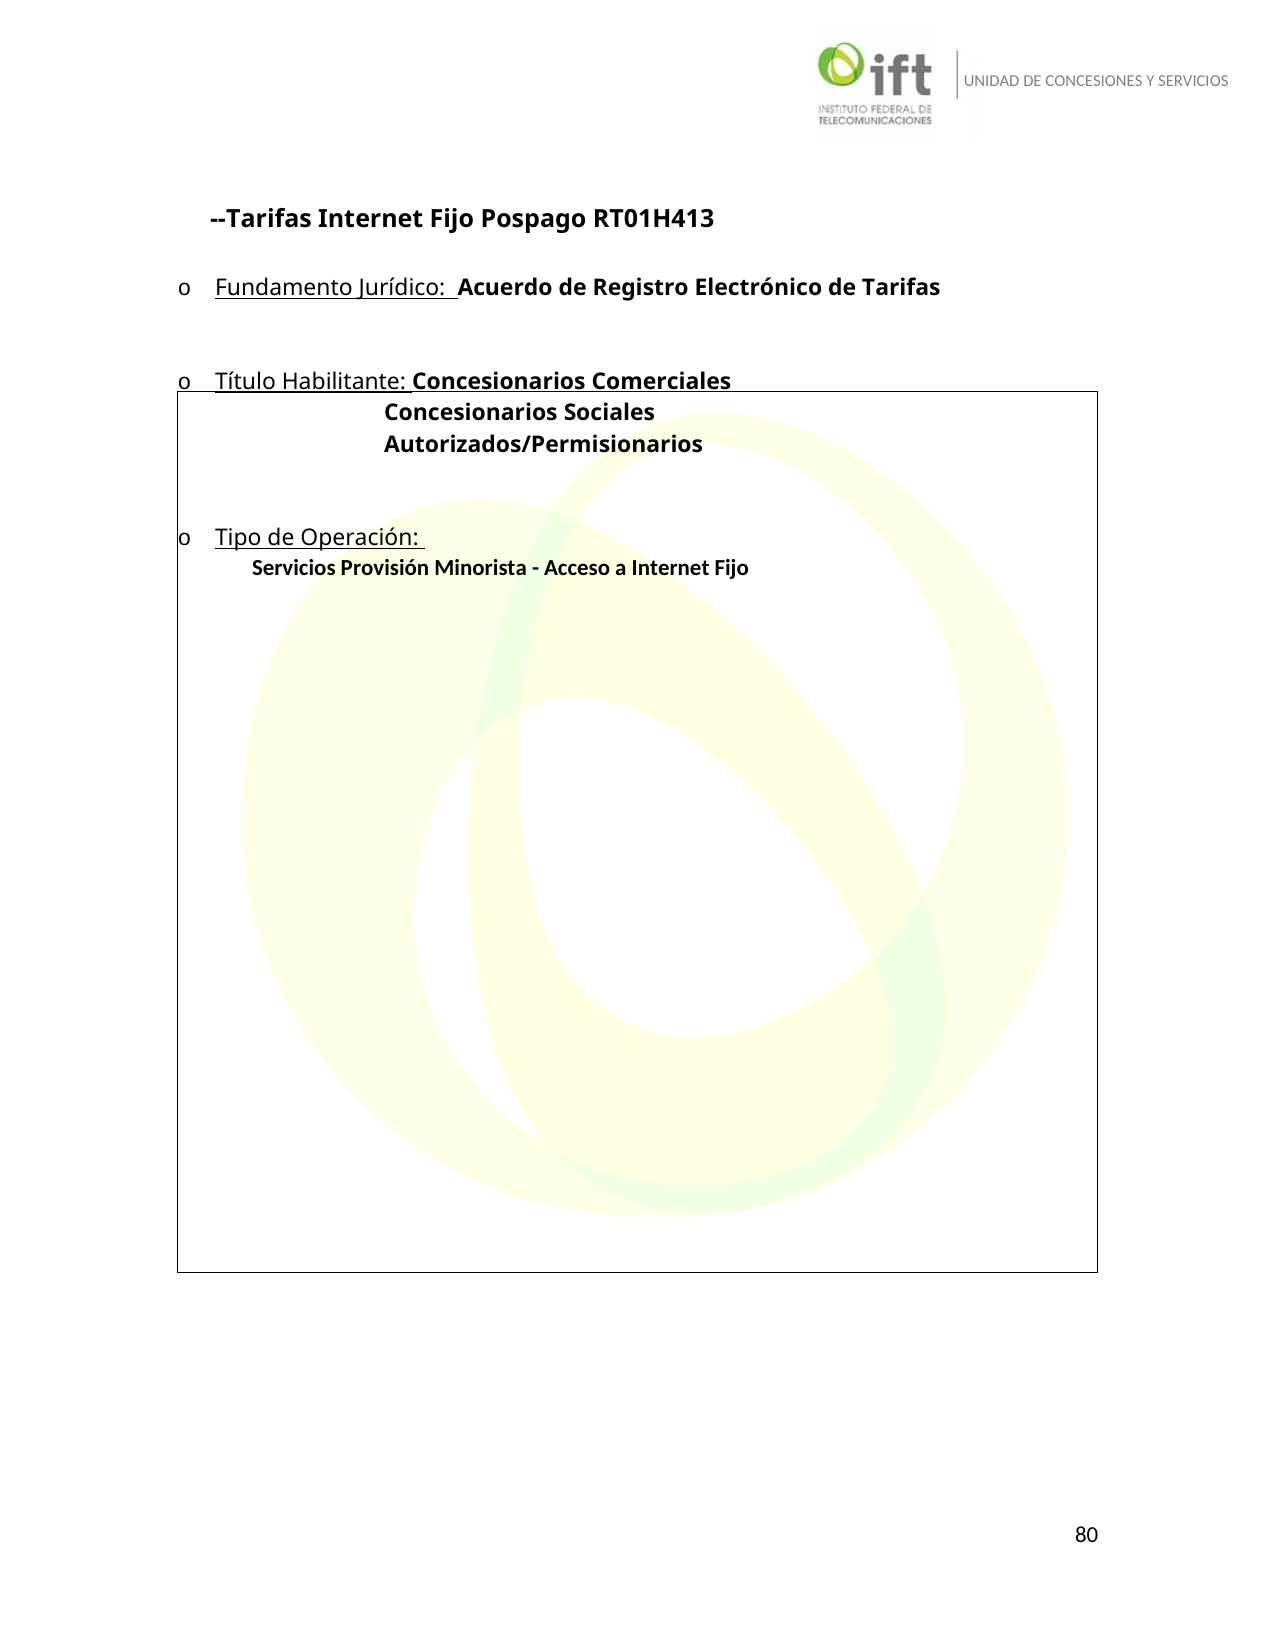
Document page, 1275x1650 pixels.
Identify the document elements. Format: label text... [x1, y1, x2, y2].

picture [812, 21, 978, 170]
list Título Habilitante: [177, 365, 1098, 396]
subtitle --Tarifas Internet Fijo Pospago RT01H413 [177, 201, 1098, 235]
list Fundamento Jurídico: [177, 271, 1098, 302]
list Tipo de Operación: [177, 521, 1098, 553]
